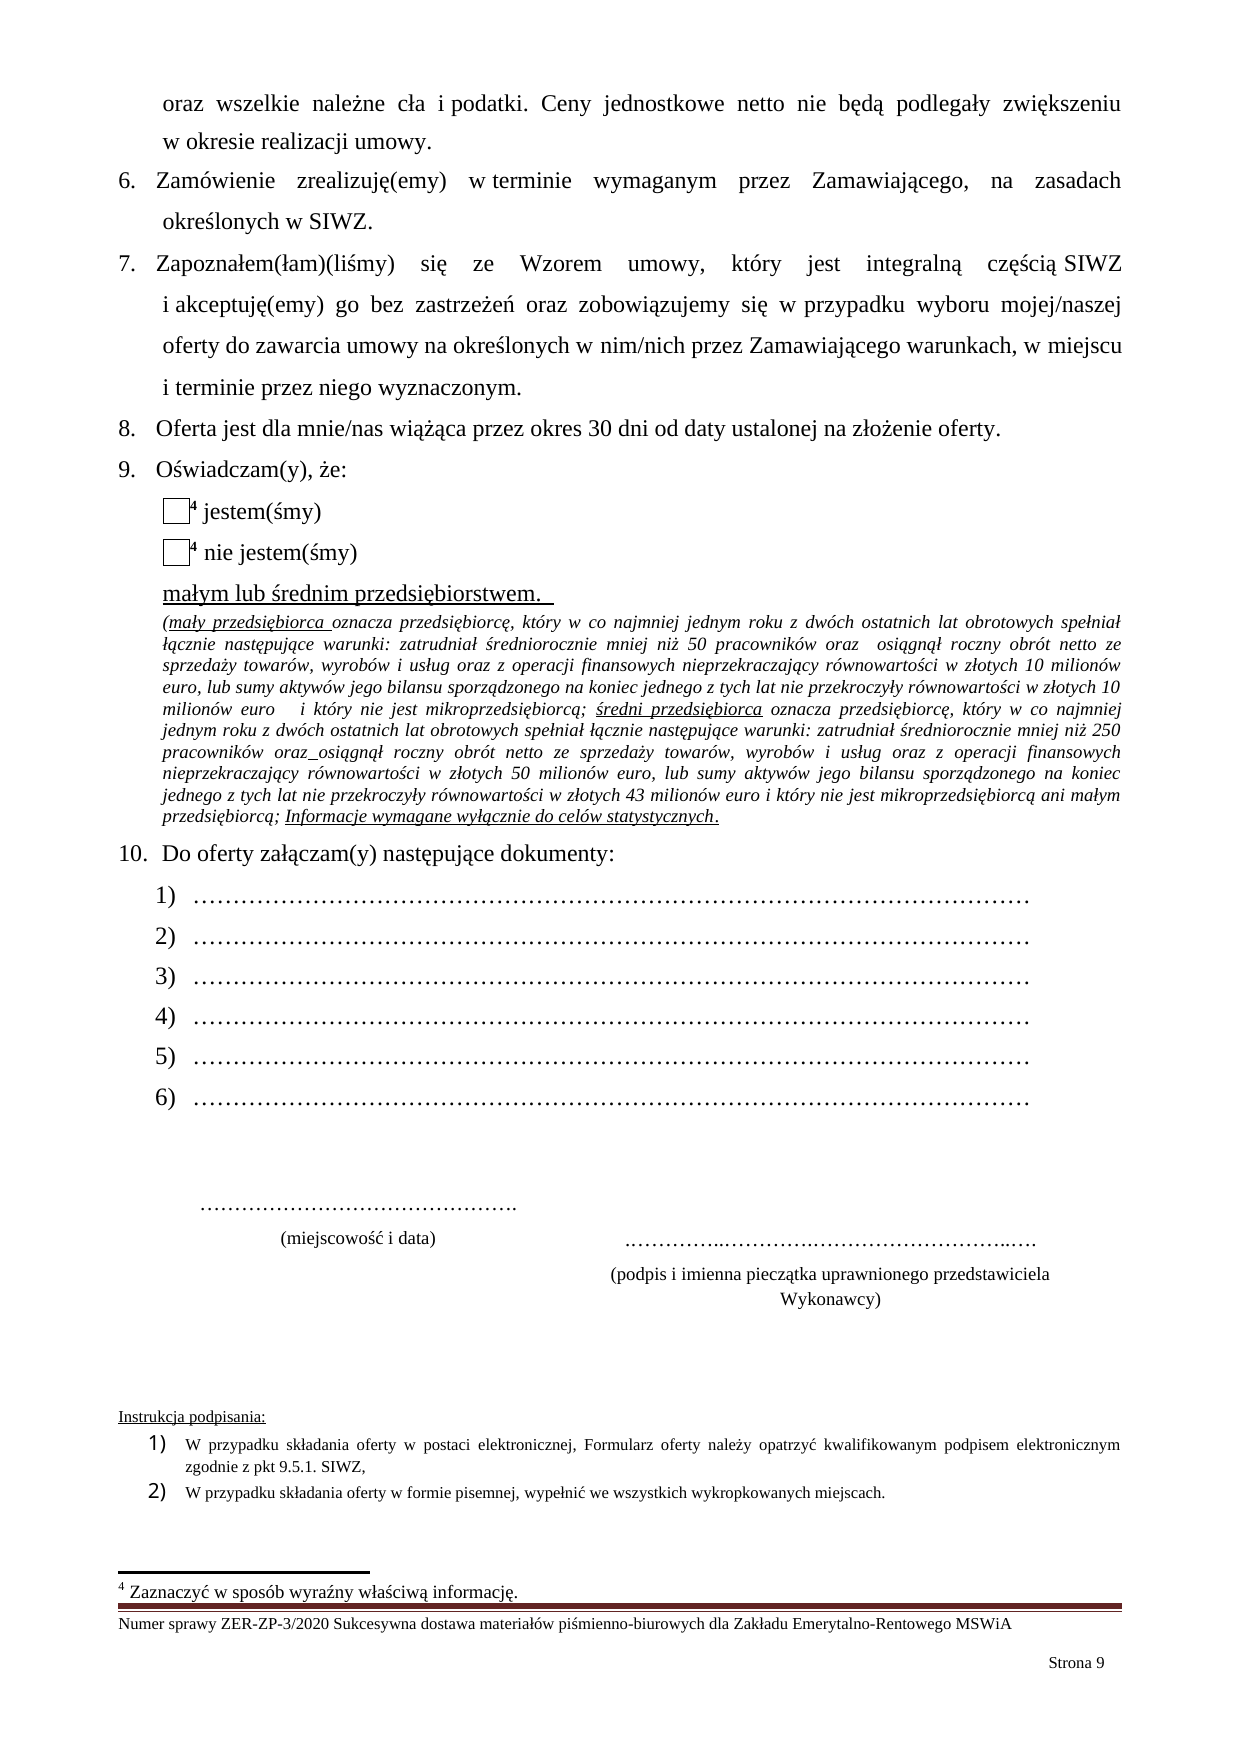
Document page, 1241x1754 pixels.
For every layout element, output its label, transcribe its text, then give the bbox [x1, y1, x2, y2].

list …………………………………………………………………………………………… [155, 1041, 1122, 1070]
list Zamówienie zrealizuję(emy) w terminie wymaganym przez Zamawiającego, na zasadach określonych w SIWZ. [118, 166, 1122, 235]
text jestem(śmy) [162, 497, 1122, 524]
table_header .…………..………….………………………..…. (podpis i imienna pieczątka uprawnionego przedstawiciela Wykonawcy) [560, 1191, 1092, 1362]
text (mały przedsiębiorca oznacza przedsiębiorcę, który w co najmniej jednym roku z dwóch ostatnich lat obrotowych spełniał łącznie następujące warunki: zatrudniał średniorocznie mniej niż 50 pracowników oraz osiągnął roczny obrót netto ze sprzedaży towarów, wyrobów i usług oraz z operacji finansowych nieprzekraczający równowartości w złotych 10 milionów euro, lub sumy aktywów jego bilansu sporządzonego na koniec jednego z tych lat nie przekroczyły równowartości w złotych 10 milionów euro i który nie jest mikroprzedsiębiorcą; średni przedsiębiorca oznacza przedsiębiorcę, który w co najmniej jednym roku z dwóch ostatnich lat obrotowych spełniał łącznie następujące warunki: zatrudniał średniorocznie mniej niż 250 pracowników oraz osiągnął roczny obrót netto ze sprzedaży towarów, wyrobów i usług oraz z operacji finansowych nieprzekraczający równowartości w złotych 50 milionów euro, lub sumy aktywów jego bilansu sporządzonego na koniec jednego z tych lat nie przekroczyły równowartości w złotych 43 milionów euro i który nie jest mikroprzedsiębiorcą ani małym przedsiębiorcą; Informacje wymagane wyłącznie do celów statystycznych. [162, 611, 1122, 827]
list …………………………………………………………………………………………… [155, 961, 1122, 990]
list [118, 89, 1122, 155]
list Zapoznałem(łam)(liśmy) się ze Wzorem umowy, który jest integralną częścią SIWZ i akceptuję(emy) go bez zastrzeżeń oraz zobowiązujemy się w przypadku wyboru mojej/naszej oferty do zawarcia umowy na określonych w nim/nich przez Zamawiającego warunkach, w miejscu i terminie przez niego wyznaczonym. [118, 249, 1122, 400]
text małym lub średnim przedsiębiorstwem. [162, 579, 1122, 607]
text Instrukcja podpisania: [118, 1406, 1122, 1426]
table_header ………………………………………. (miejscowość i data) [148, 1191, 560, 1362]
list …………………………………………………………………………………………… [155, 921, 1122, 949]
list Do oferty załączam(y) następujące dokumenty: [118, 839, 1122, 867]
list W przypadku składania oferty w postaci elektronicznej, Formularz oferty należy opatrzyć kwalifikowanym podpisem elektronicznym zgodnie z pkt 9.5.1. SIWZ, [148, 1428, 1122, 1476]
list …………………………………………………………………………………………… [155, 881, 1122, 909]
list Oferta jest dla mnie/nas wiążąca przez okres 30 dni od daty ustalonej na złożenie oferty. [118, 414, 1122, 442]
list …………………………………………………………………………………………… [155, 1001, 1122, 1030]
list …………………………………………………………………………………………… [155, 1082, 1122, 1110]
list Oświadczam(y), że: [118, 455, 1122, 483]
text 4 nie jestem(śmy) [162, 538, 1122, 566]
list W przypadku składania oferty w formie pisemnej, wypełnić we wszystkich wykropkowanych miejscach. [148, 1476, 1122, 1504]
